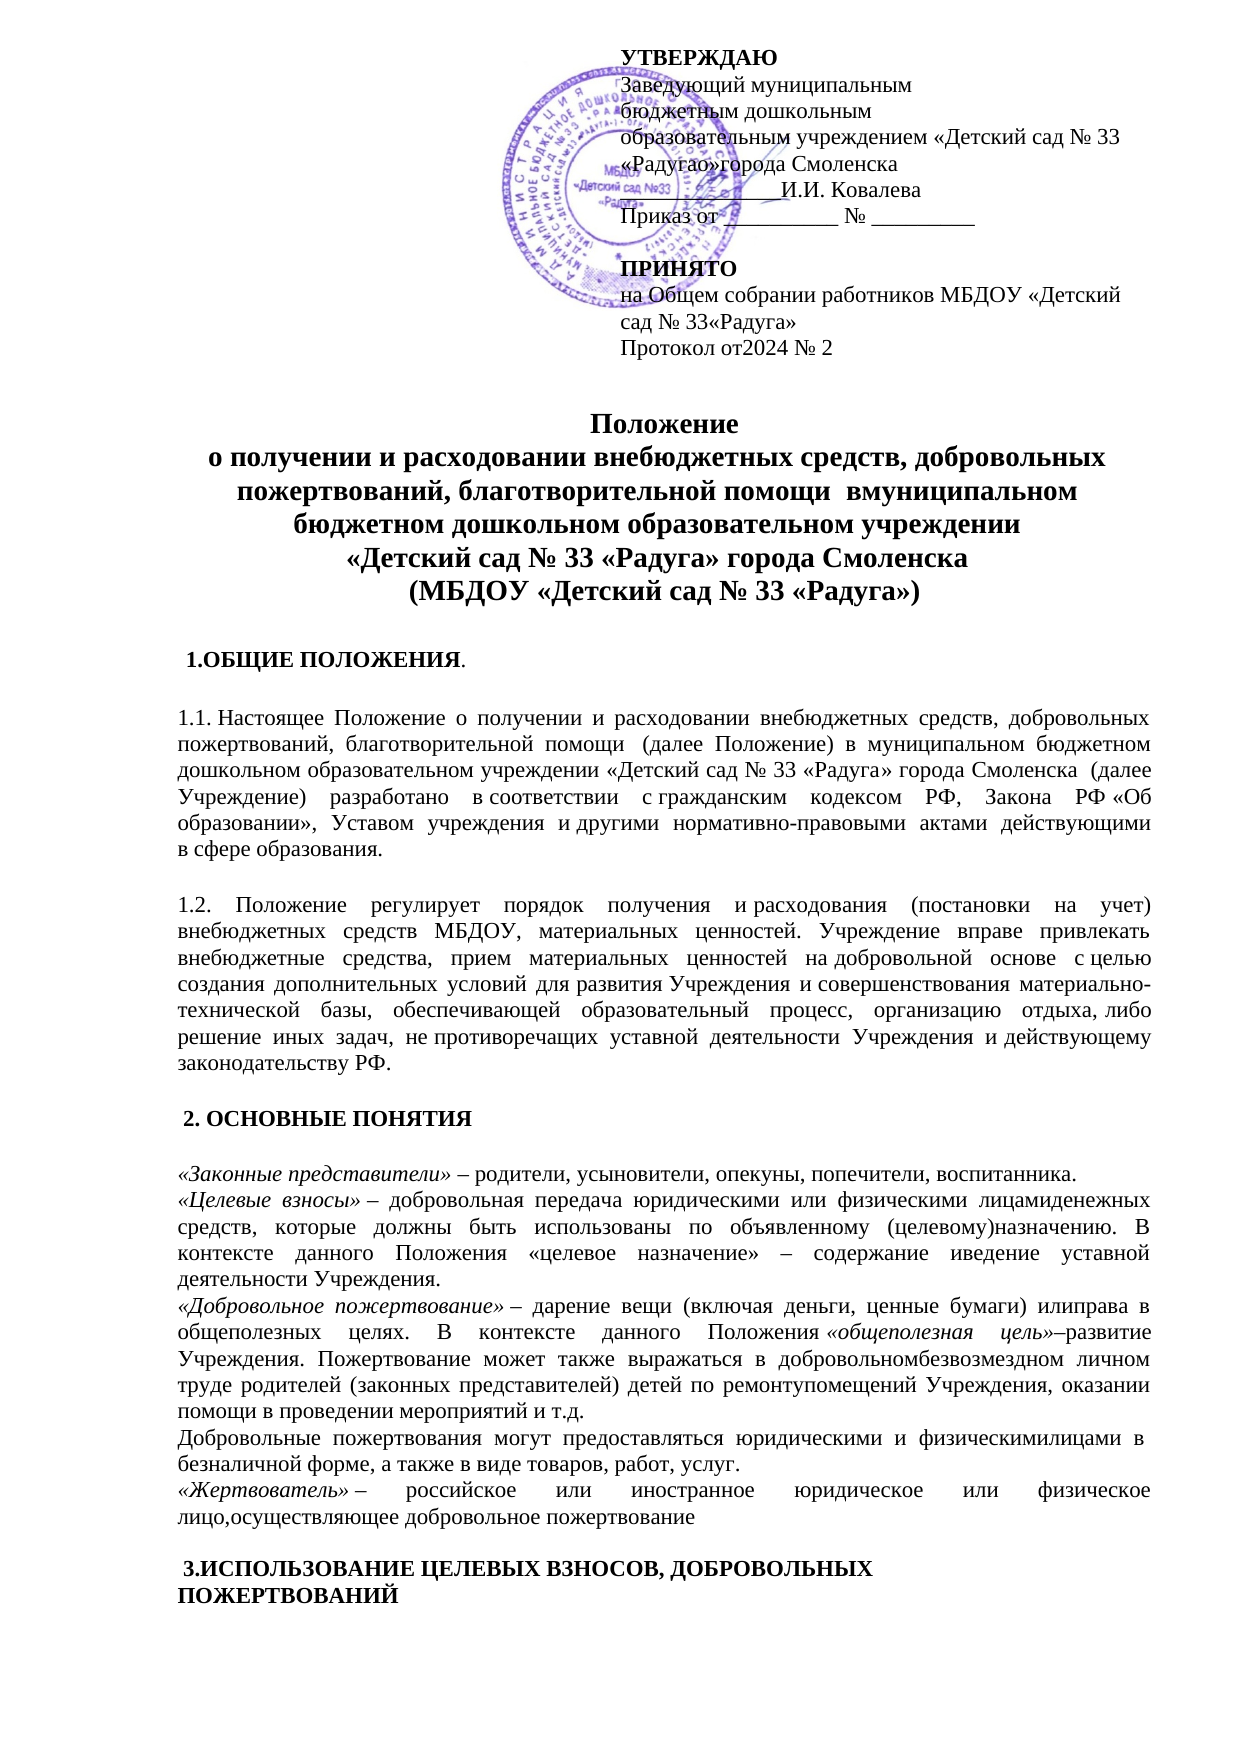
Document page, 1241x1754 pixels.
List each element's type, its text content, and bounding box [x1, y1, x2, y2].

text Положение [177, 406, 1152, 439]
text УТВЕРЖДАЮ [620, 44, 1152, 71]
text «Детский сад № 33 «Радуга» города Смоленска [162, 540, 1152, 573]
text Заведующий муниципальным [620, 71, 1152, 97]
text образовательным учреждением «Детский сад № 33 «Радугао»города Смоленска [620, 123, 1152, 176]
text «Жертвователь» – российское или иностранное юридическое или физическое лицо,осуществляющее добровольное пожертвование [177, 1476, 1152, 1529]
text 1.1. Настоящее Положение о получении и расходовании внебюджетных средств, добровольных пожертвований, благотворительной помощи (далее Положение) в муниципальном бюджетном дошкольном образовательном учреждении «Детский сад № 33 «Радуга» города Смоленска (далее Учреждение) разработано в соответствии с гражданским кодексом РФ, Закона РФ «Об образовании», Уставом учреждения и другими нормативно-правовыми актами действующими в сфере образования. [177, 704, 1152, 862]
text 1.ОБЩИЕ ПОЛОЖЕНИЯ. [177, 636, 1152, 674]
text о получении и расходовании внебюджетных средств, добровольных пожертвований, благотворительной помощи вмуниципальном бюджетном дошкольном образовательном учреждении [162, 439, 1152, 540]
text (МБДОУ «Детский сад № 33 «Радуга») [177, 573, 1152, 607]
text «Целевые взносы» – добровольная передача юридическими или физическими лицамиденежных средств, которые должны быть использованы по объявленному (целевому)назначению. В контексте данного Положения «целевое назначение» – содержание иведение уставной деятельности Учреждения. [177, 1186, 1152, 1292]
text ______________И.И. Ковалева [620, 176, 1152, 202]
text Протокол от2024 № 2 [620, 334, 1152, 361]
text 1.2. Положение регулирует порядок получения и расходования (постановки на учет) внебюджетных средств МБДОУ, материальных ценностей. Учреждение вправе привлекать внебюджетные средства, прием материальных ценностей на добровольной основе с целью создания дополнительных условий для развития Учреждения и совершенствования материально-технической базы, обеспечивающей образовательный процесс, организацию отдыха, либо решение иных задач, не противоречащих уставной деятельности Учреждения и действующему законодательству РФ. [177, 891, 1152, 1075]
text «Добровольное пожертвование» – дарение вещи (включая деньги, ценные бумаги) илиправа в общеполезных целях. В контексте данного Положения «общеполезная цель»–развитие Учреждения. Пожертвование может также выражаться в добровольномбезвозмездном личном труде родителей (законных представителей) детей по ремонтупомещений Учреждения, оказании помощи в проведении мероприятий и т.д. [177, 1292, 1152, 1424]
text 3.ИСПОЛЬЗОВАНИЕ ЦЕЛЕВЫХ ВЗНОСОВ, ДОБРОВОЛЬНЫХ [177, 1555, 1152, 1582]
text Приказ от __________ № _________ [620, 202, 1152, 229]
text 2. ОСНОВНЫЕ ПОНЯТИЯ [177, 1104, 1152, 1131]
text Добровольные пожертвования могут предоставляться юридическими и физическимилицами в безналичной форме, а также в виде товаров, работ, услуг. [177, 1424, 1152, 1476]
picture [496, 61, 791, 311]
text ПОЖЕРТВОВАНИЙ [177, 1582, 1152, 1608]
text бюджетным дошкольным [620, 97, 1152, 123]
text ПРИНЯТО [620, 255, 1152, 282]
text «Законные представители» – родители, усыновители, опекуны, попечители, воспитанника. [177, 1160, 1152, 1186]
text на Общем собрании работников МБДОУ «Детский сад № 33«Радуга» [620, 282, 1152, 334]
